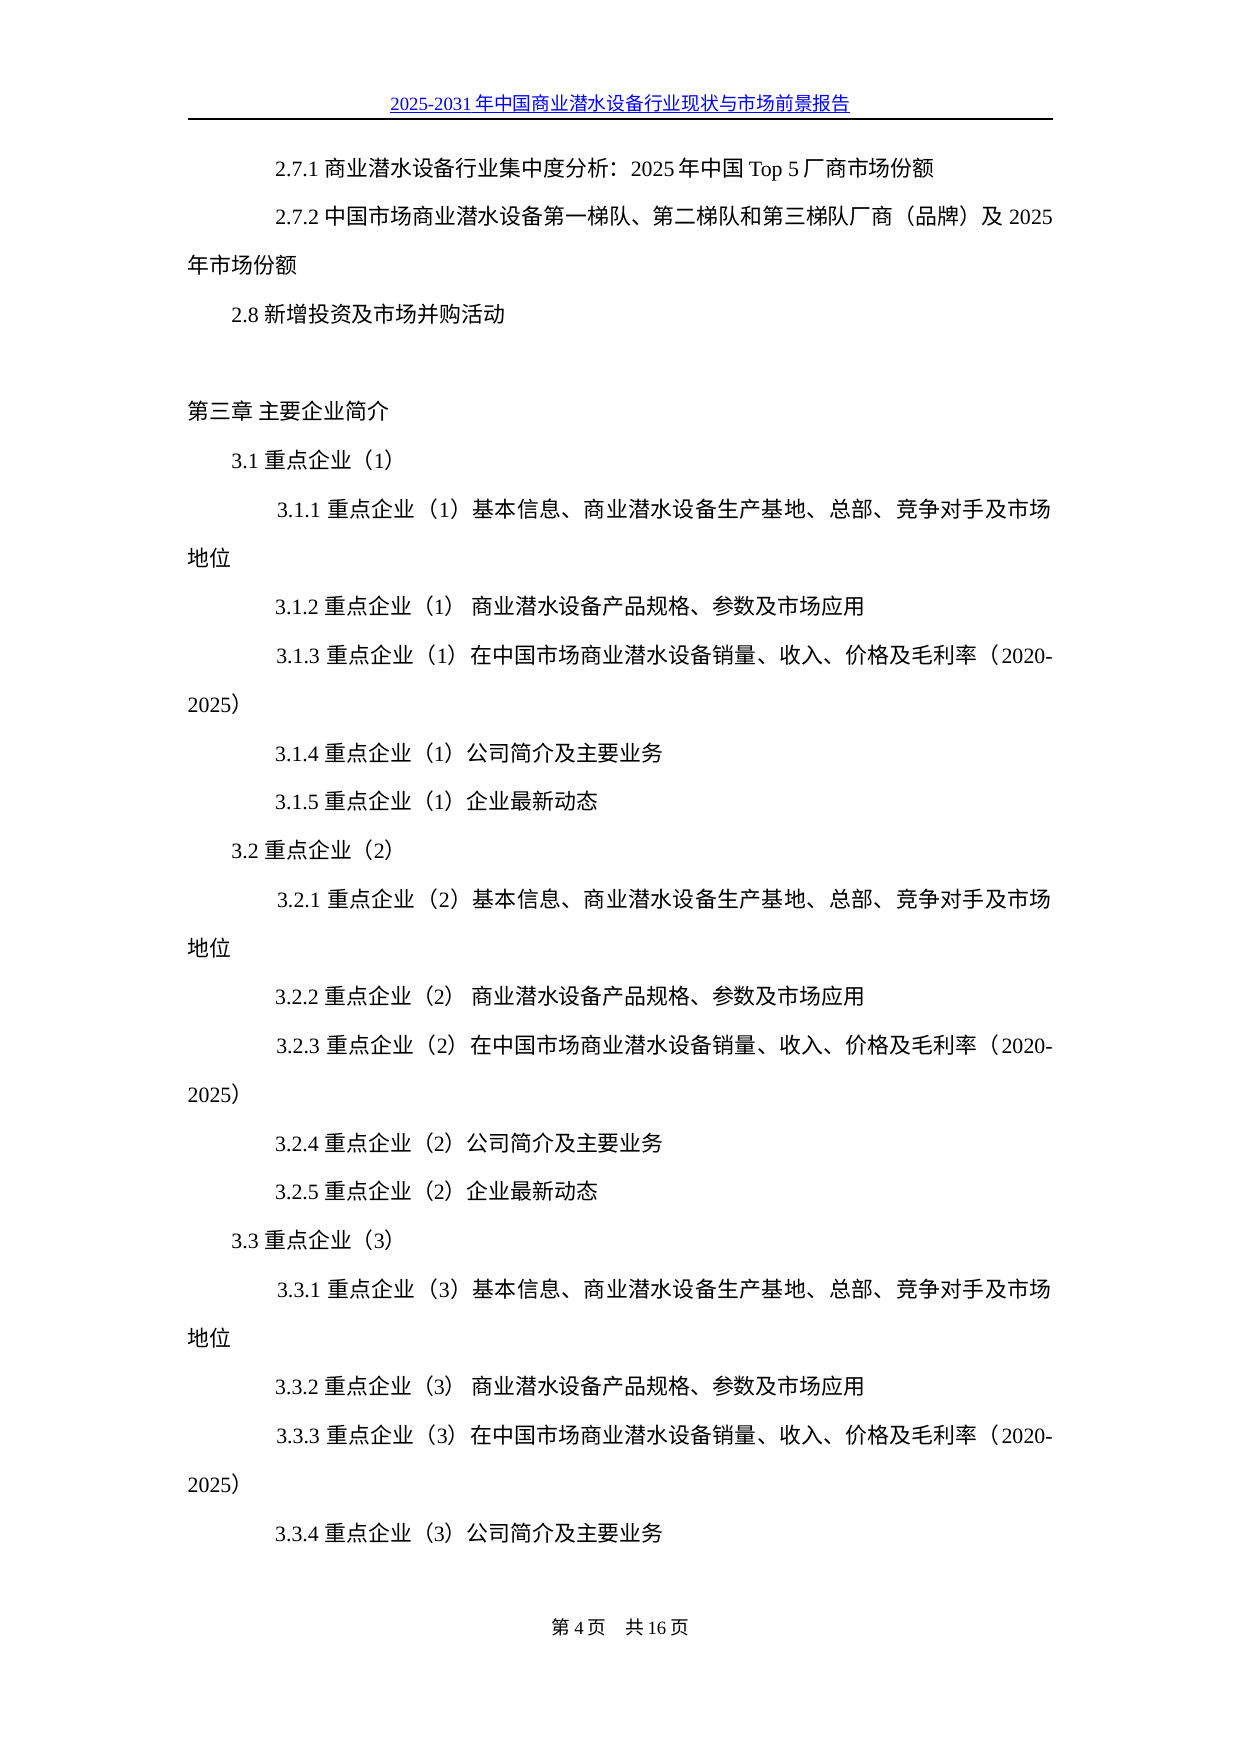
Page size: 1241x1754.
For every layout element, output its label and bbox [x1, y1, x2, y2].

text [187, 150, 1053, 1548]
